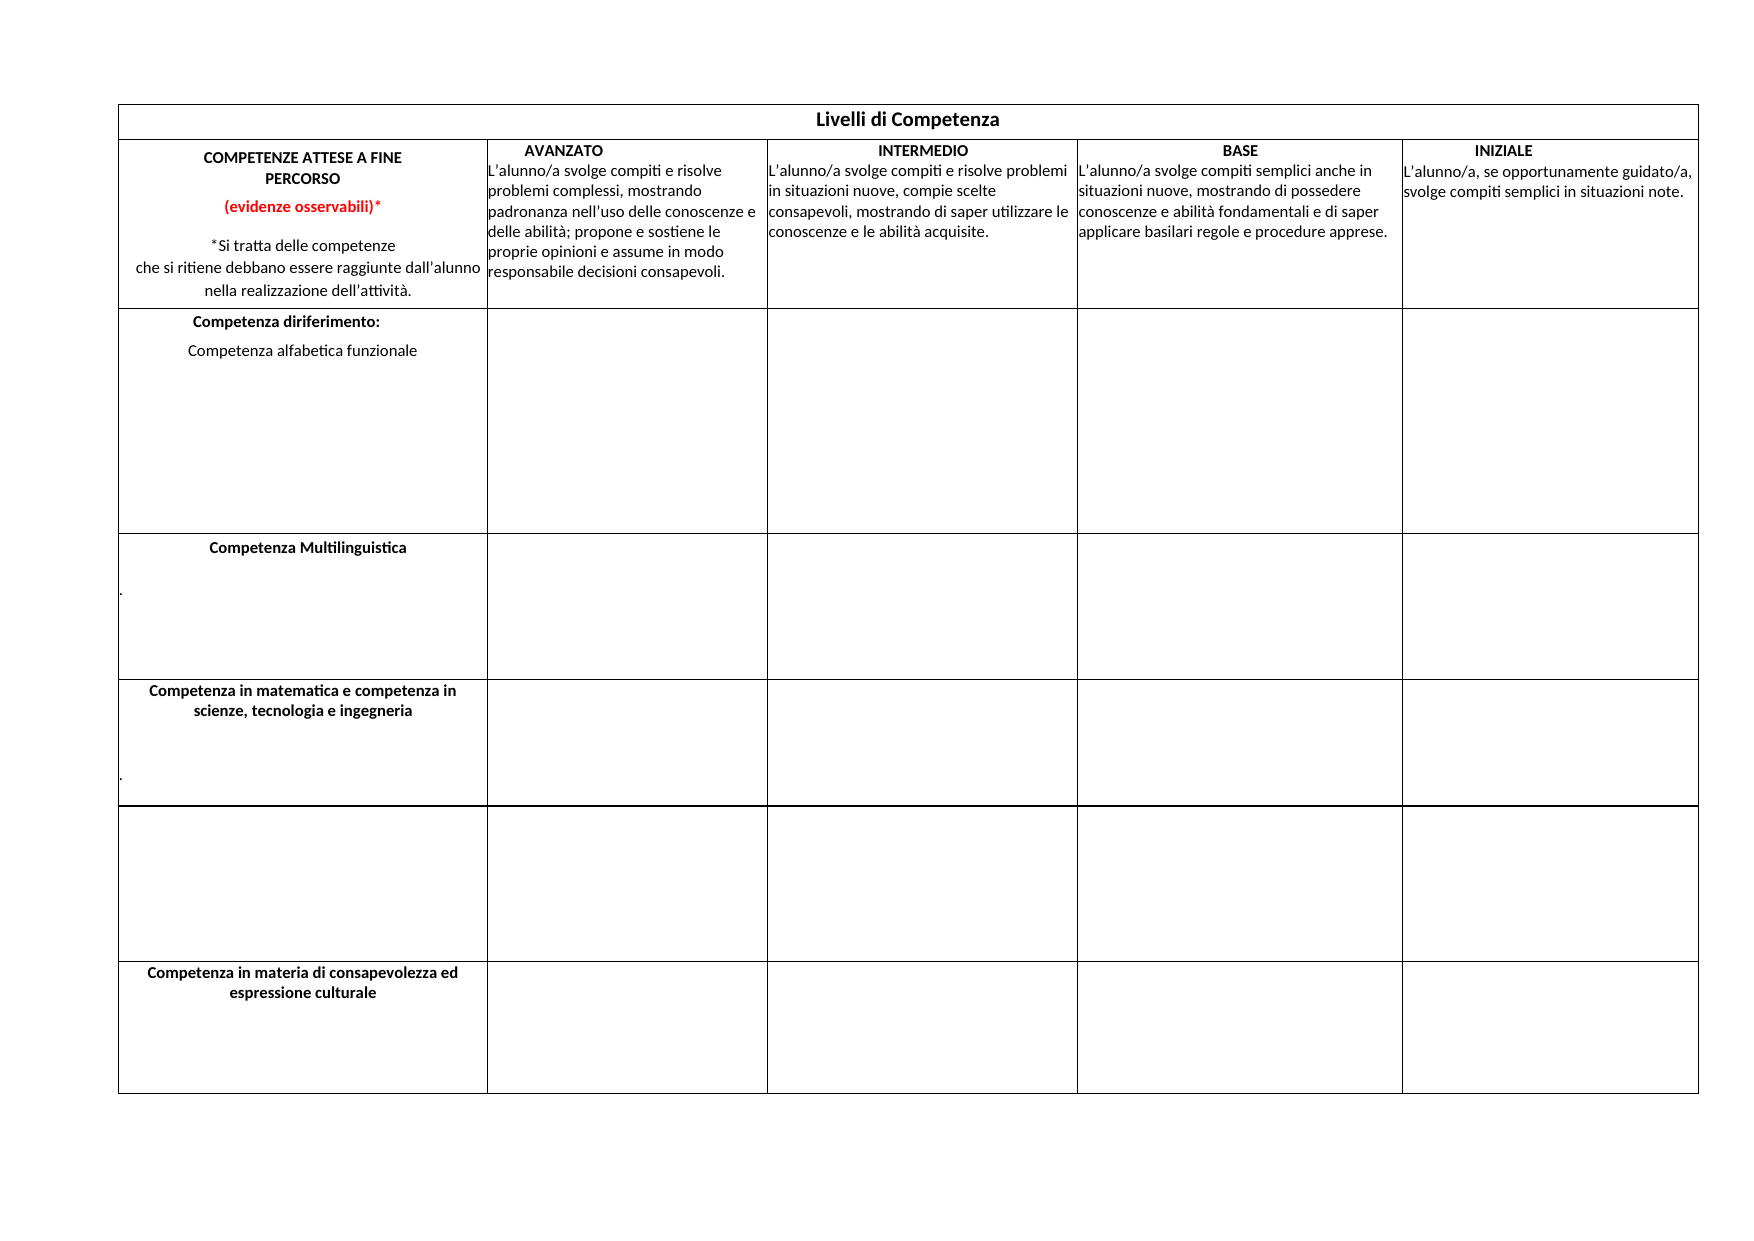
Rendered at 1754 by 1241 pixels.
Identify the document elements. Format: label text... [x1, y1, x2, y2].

table_cell [768, 680, 1077, 805]
table_cell BASE L’alunno/a svolge compiti semplici anche in situazioni nuove, mostrando di possedere conoscenze e abilità fondamentali e di saper applicare basilari regole e procedure apprese. [1078, 140, 1402, 308]
table_cell [768, 962, 1077, 1093]
table_cell [488, 534, 767, 679]
table_header [1078, 807, 1402, 961]
table_cell [1403, 534, 1698, 679]
table_header [768, 807, 1077, 961]
table_cell INIZIALE L’alunno/a, se opportunamente guidato/a, svolge compiti semplici in situazioni note. [1403, 140, 1698, 308]
table_header [488, 807, 767, 961]
table_cell Competenza Multilinguistica . [119, 534, 487, 679]
table_cell [488, 680, 767, 805]
table_cell [1078, 962, 1402, 1093]
table_cell COMPETENZE ATTESE A FINE PERCORSO (evidenze osservabili)* *Si tratta delle competenze che si ritiene debbano essere raggiunte dall’alunno nella realizzazione dell’attività. [119, 140, 487, 308]
table_cell [1078, 680, 1402, 805]
table_cell [768, 534, 1077, 679]
table_cell Competenza diriferimento: Competenza alfabetica funzionale [119, 309, 487, 533]
table_cell Livelli di Competenza [119, 105, 1698, 139]
table_cell [1078, 309, 1402, 533]
table_cell [1403, 962, 1698, 1093]
table_cell AVANZATO L’alunno/a svolge compiti e risolve problemi complessi, mostrando padronanza nell’uso delle conoscenze e delle abilità; propone e sostiene le proprie opinioni e assume in modo responsabile decisioni consapevoli. [488, 140, 767, 308]
table_cell [768, 309, 1077, 533]
table_cell Competenza in matematica e competenza in scienze, tecnologia e ingegneria . [119, 680, 487, 805]
table_cell [488, 309, 767, 533]
table_header [119, 807, 487, 961]
table_cell Competenza in materia di consapevolezza ed espressione culturale [119, 962, 487, 1093]
table_cell [1078, 534, 1402, 679]
table_header [1403, 807, 1698, 961]
table_cell [488, 962, 767, 1093]
table_cell [1403, 680, 1698, 805]
table_cell [1403, 309, 1698, 533]
table_cell INTERMEDIO L’alunno/a svolge compiti e risolve problemi in situazioni nuove, compie scelte consapevoli, mostrando di saper utilizzare le conoscenze e le abilità acquisite. [768, 140, 1077, 308]
